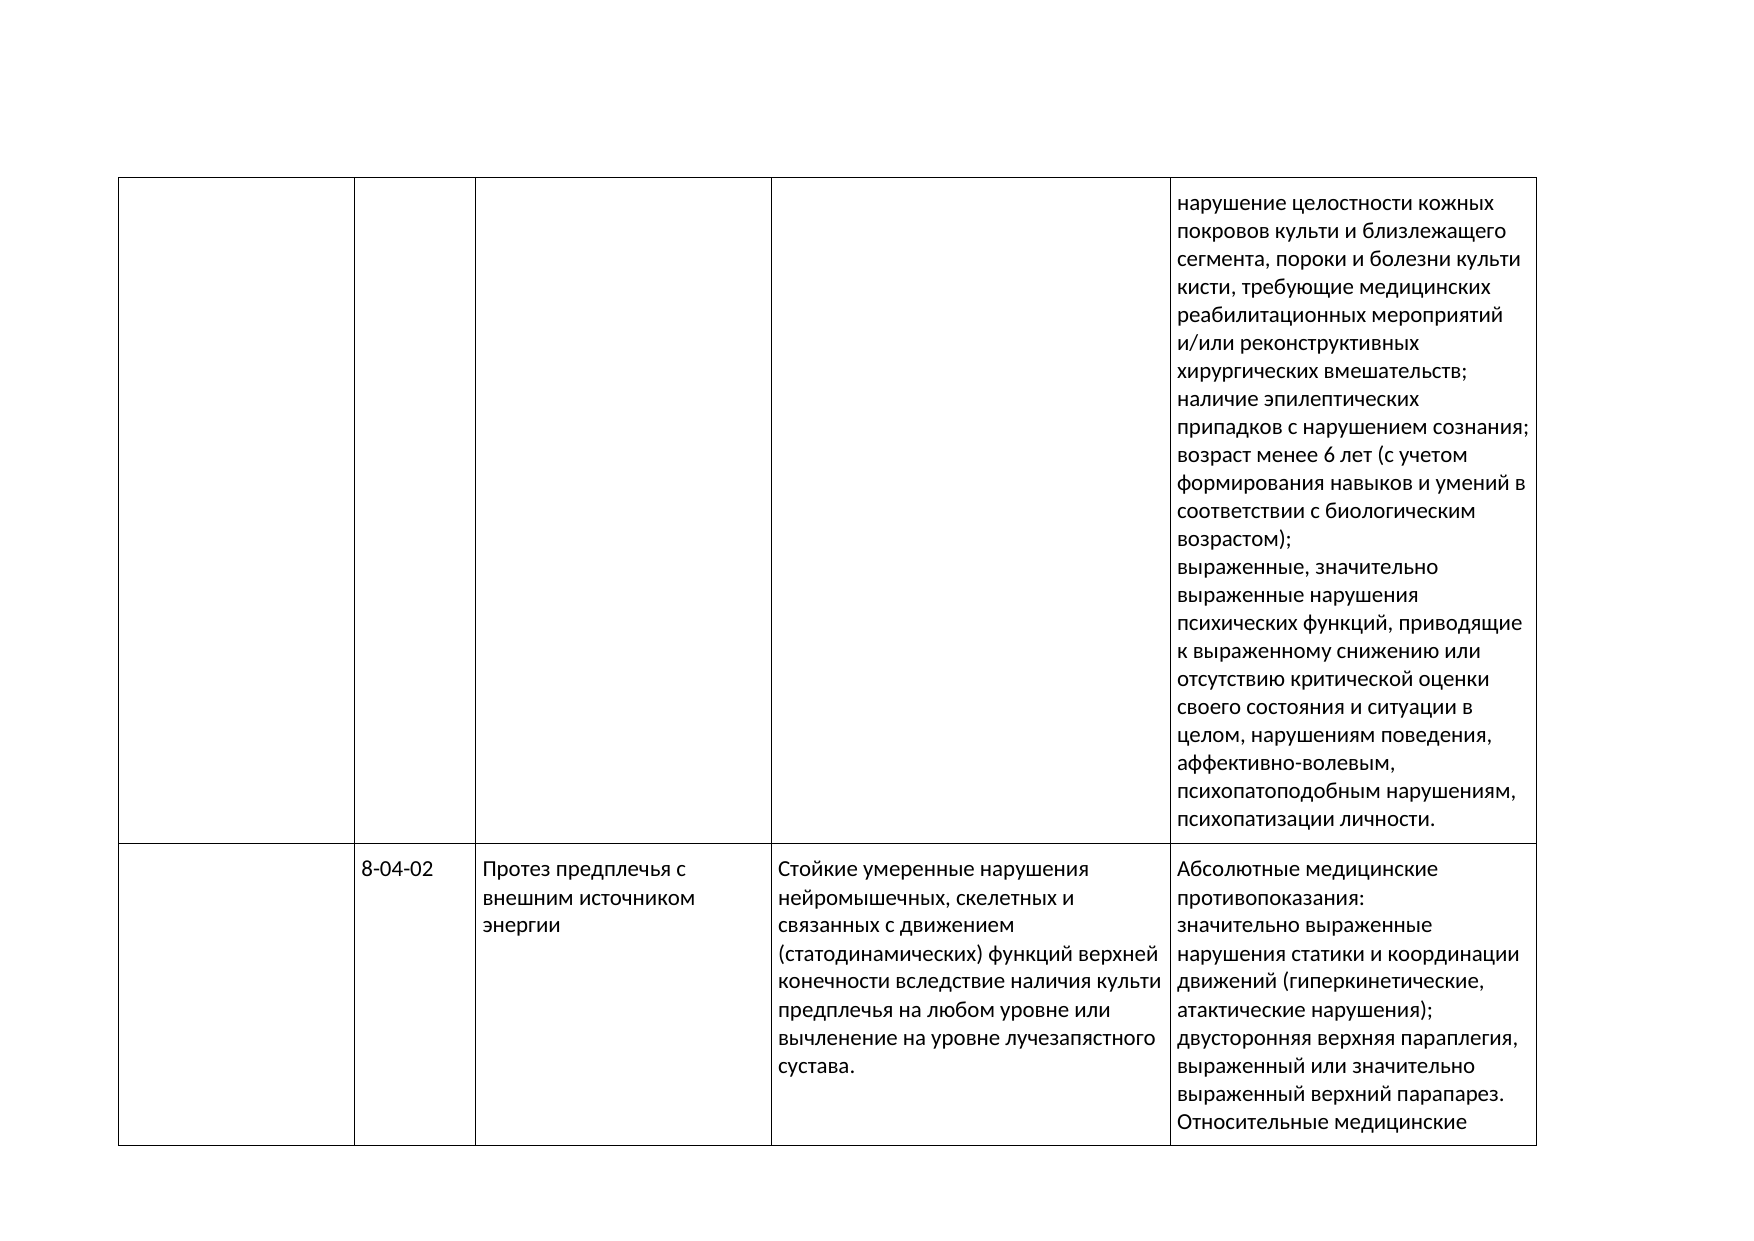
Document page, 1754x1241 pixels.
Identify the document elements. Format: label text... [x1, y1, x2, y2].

table_cell [476, 178, 771, 843]
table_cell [1171, 844, 1536, 1145]
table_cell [772, 844, 1170, 1145]
table_cell [119, 178, 354, 843]
table_cell 8-04-02 [355, 844, 475, 1145]
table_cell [476, 844, 771, 1145]
table_cell [355, 178, 475, 843]
table_cell [119, 844, 354, 1145]
table_cell [772, 178, 1170, 843]
table_cell нарушение целостности кожных покровов культи и близлежащего сегмента, пороки и болезни культи кисти, требующие медицинских реабилитационных мероприятий и/или реконструктивных хирургических вмешательств; наличие эпилептических припадков с нарушением сознания; возраст менее 6 лет (с учетом формирования навыков и умений в соответствии с биологическим возрастом); выраженные, значительно выраженные нарушения психических функций, приводящие к выраженному снижению или отсутствию критической оценки своего состояния и ситуации в целом, нарушениям поведения, аффективно-волевым, психопатоподобным нарушениям, психопатизации личности. [1171, 178, 1536, 843]
